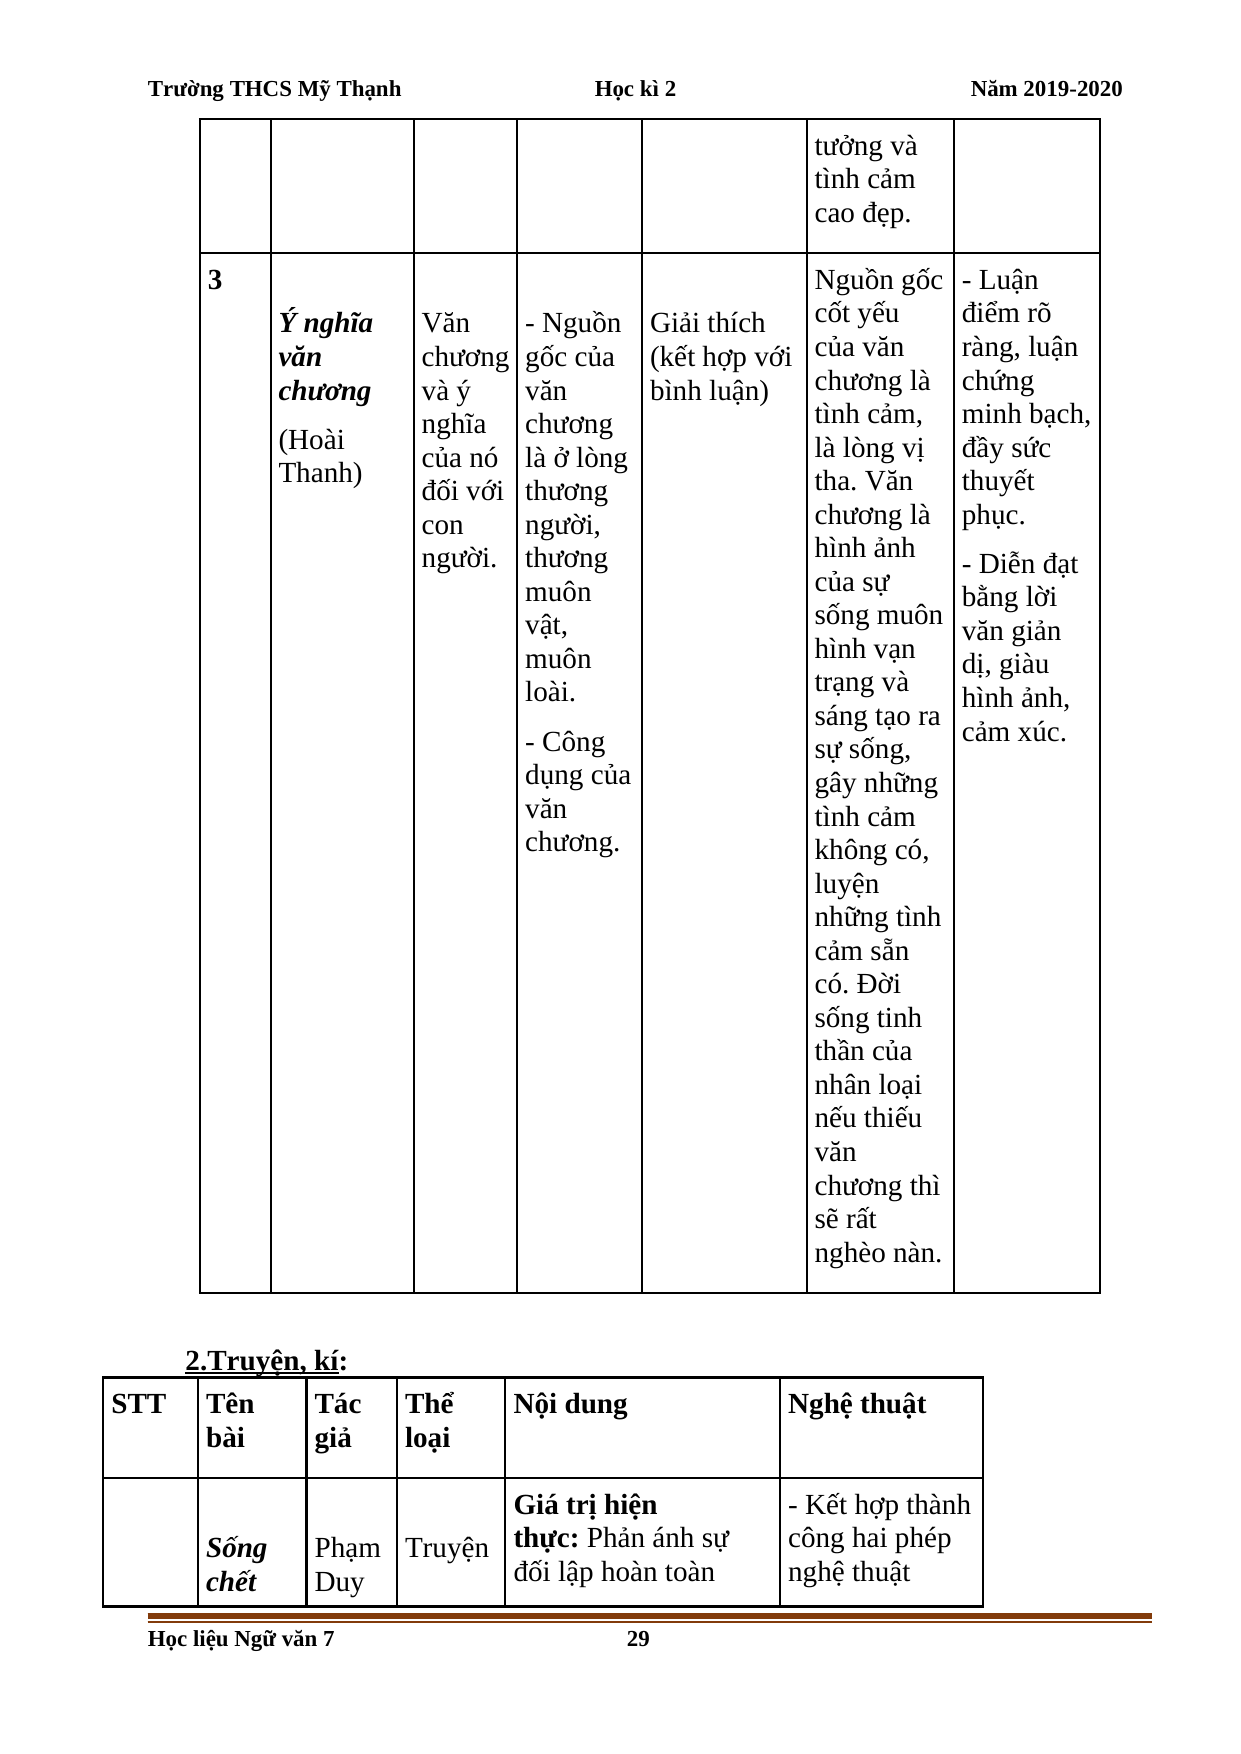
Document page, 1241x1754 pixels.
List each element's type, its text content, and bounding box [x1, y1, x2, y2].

table_cell 1 [104, 1479, 197, 1605]
table_header Tác giả [308, 1379, 396, 1477]
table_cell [415, 120, 516, 252]
table_header Nghệ thuật [781, 1379, 982, 1477]
table_cell 3 [201, 254, 270, 1292]
table_header Tên bài [199, 1379, 305, 1477]
table_header STT [104, 1379, 197, 1477]
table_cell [808, 120, 953, 252]
table_cell Văn chương và ý nghĩa của nó đối với con người. [415, 254, 516, 1292]
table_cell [955, 120, 1099, 252]
table_header Thể loại [398, 1379, 504, 1477]
table_cell - Nguồn gốc của văn chương là ở lòng thương người, thương muôn vật, muôn loài. - Công dụng của văn chương. [518, 254, 641, 1292]
table_cell Phạm Duy Tốn [308, 1479, 396, 1605]
table_cell Sống chết mặc bay [199, 1479, 305, 1605]
table_cell 2 [201, 120, 270, 252]
table_header Nội dung [506, 1379, 779, 1477]
text 2.Truyện, kí: [185, 1343, 1127, 1376]
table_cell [506, 1479, 779, 1605]
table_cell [518, 120, 641, 252]
table_cell Ý nghĩa văn chương (Hoài Thanh) [272, 254, 413, 1292]
table_cell Giải thích (kết hợp với bình luận) [643, 254, 806, 1292]
table_cell Nguồn gốc cốt yếu của văn chương là tình cảm, là lòng vị tha. Văn chương là hình ảnh của sự sống muôn hình vạn trạng và sáng tạo ra sự sống, gây những tình cảm không có, luyện những tình cảm sẵn có. Đời sống tinh thần của nhân loại nếu thiếu văn chương thì sẽ rất nghèo nàn. [808, 254, 953, 1292]
table_cell Truyện ngắn [398, 1479, 504, 1605]
table_cell - Luận điểm rõ ràng, luận chứng minh bạch, đầy sức thuyết phục. - Diễn đạt bằng lời văn giản dị, giàu hình ảnh, cảm xúc. [955, 254, 1099, 1292]
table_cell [272, 120, 413, 252]
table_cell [643, 120, 806, 252]
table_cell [781, 1479, 982, 1605]
